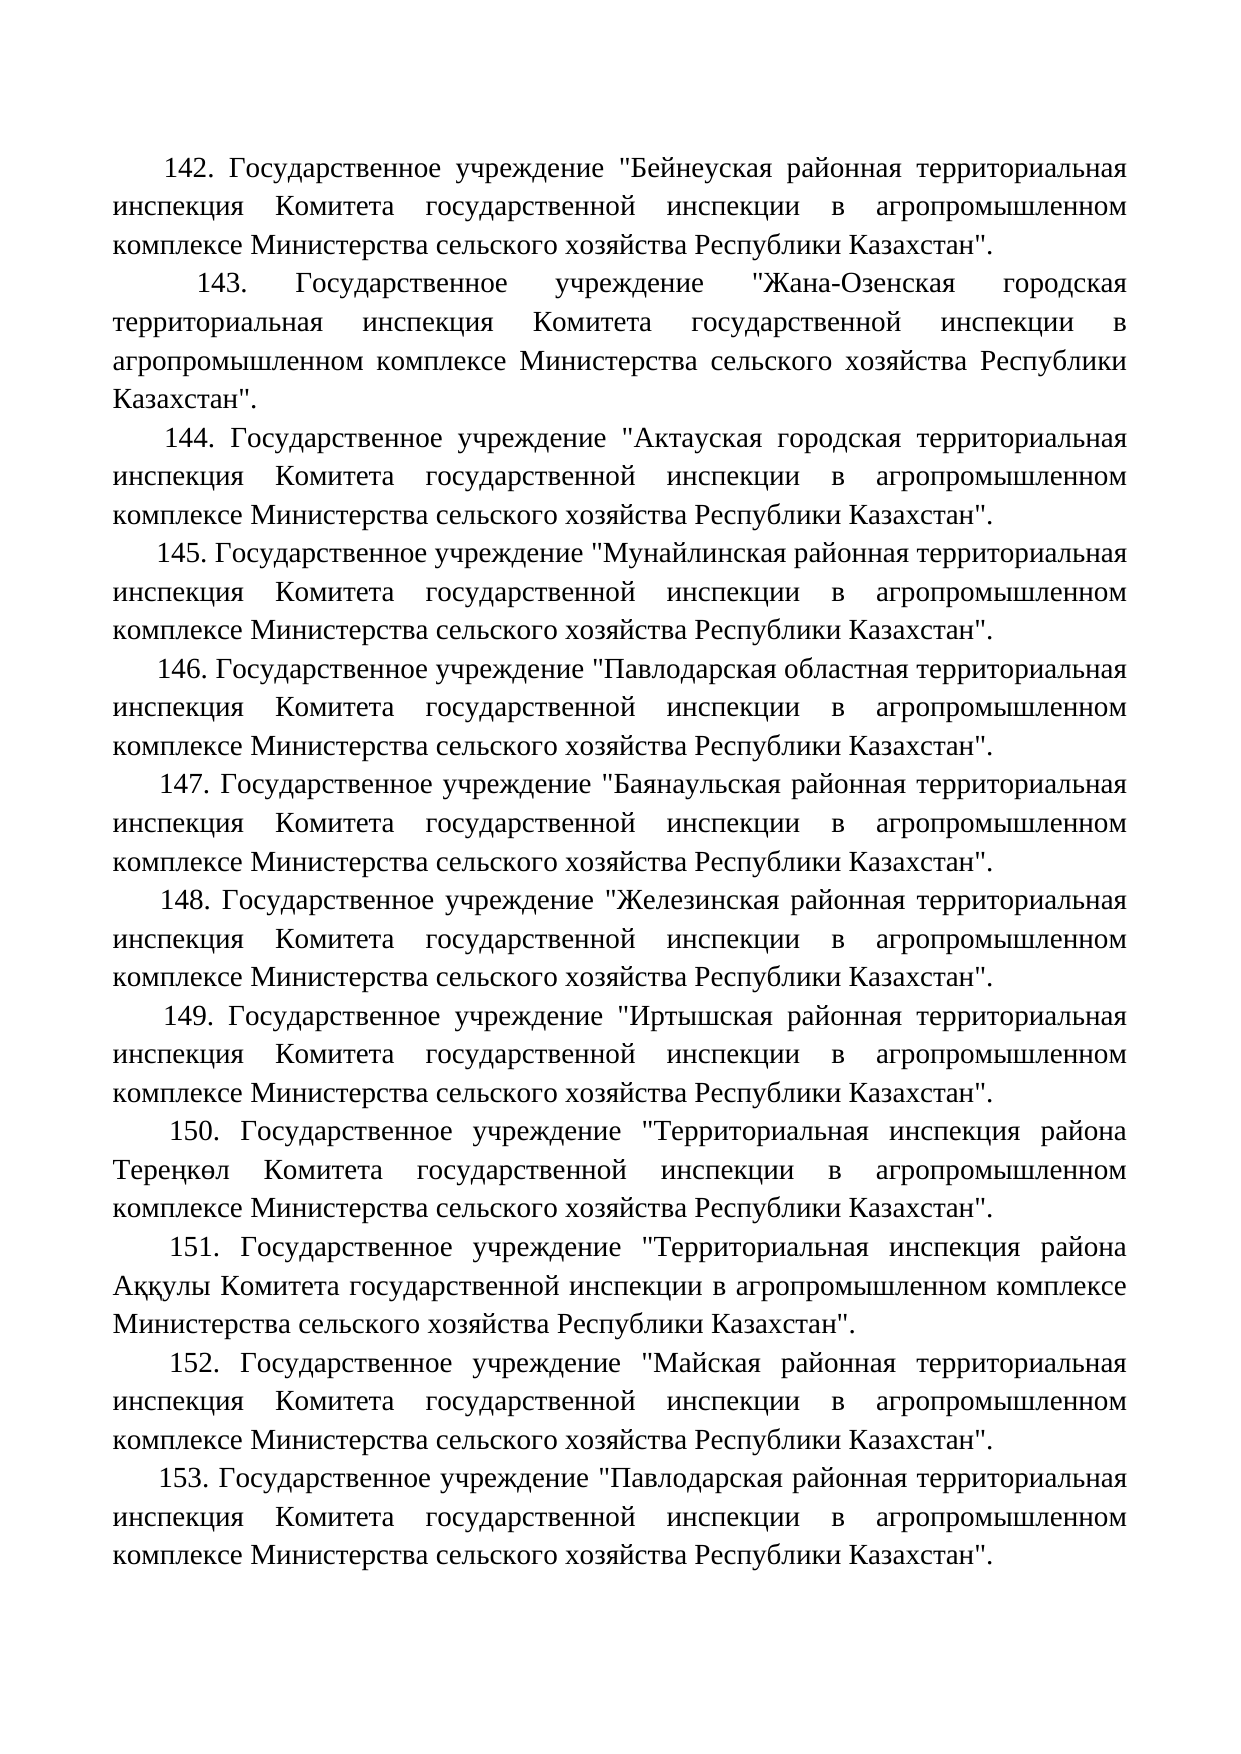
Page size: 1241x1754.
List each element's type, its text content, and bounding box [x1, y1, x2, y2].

text 146. Государственное учреждение "Павлодарская областная территориальная инспекция Комитета государственной инспекции в агропромышленном комплексе Министерства сельского хозяйства Республики Казахстан". [112, 651, 1128, 762]
text 143. Государственное учреждение "Жана-Озенская городская территориальная инспекция Комитета государственной инспекции в агропромышленном комплексе Министерства сельского хозяйства Республики Казахстан". [112, 266, 1128, 415]
text 149. Государственное учреждение "Иртышская районная территориальная инспекция Комитета государственной инспекции в агропромышленном комплексе Министерства сельского хозяйства Республики Казахстан". [112, 998, 1128, 1108]
text 152. Государственное учреждение "Майская районная территориальная инспекция Комитета государственной инспекции в агропромышленном комплексе Министерства сельского хозяйства Республики Казахстан". [112, 1345, 1128, 1455]
text 144. Государственное учреждение "Актауская городская территориальная инспекция Комитета государственной инспекции в агропромышленном комплексе Министерства сельского хозяйства Республики Казахстан". [112, 420, 1128, 530]
text 142. Государственное учреждение "Бейнеуская районная территориальная инспекция Комитета государственной инспекции в агропромышленном комплексе Министерства сельского хозяйства Республики Казахстан". [112, 150, 1128, 261]
text 153. Государственное учреждение "Павлодарская районная территориальная инспекция Комитета государственной инспекции в агропромышленном комплексе Министерства сельского хозяйства Республики Казахстан". [112, 1460, 1128, 1571]
text 150. Государственное учреждение "Территориальная инспекция района Тереңкөл Комитета государственной инспекции в агропромышленном комплексе Министерства сельского хозяйства Республики Казахстан". [112, 1113, 1128, 1224]
text 148. Государственное учреждение "Железинская районная территориальная инспекция Комитета государственной инспекции в агропромышленном комплексе Министерства сельского хозяйства Республики Казахстан". [112, 882, 1128, 993]
text 147. Государственное учреждение "Баянаульская районная территориальная инспекция Комитета государственной инспекции в агропромышленном комплексе Министерства сельского хозяйства Республики Казахстан". [112, 767, 1128, 877]
text 145. Государственное учреждение "Мунайлинская районная территориальная инспекция Комитета государственной инспекции в агропромышленном комплексе Министерства сельского хозяйства Республики Казахстан". [112, 535, 1128, 646]
text 151. Государственное учреждение "Территориальная инспекция района Аққулы Комитета государственной инспекции в агропромышленном комплексе Министерства сельского хозяйства Республики Казахстан". [112, 1229, 1128, 1340]
